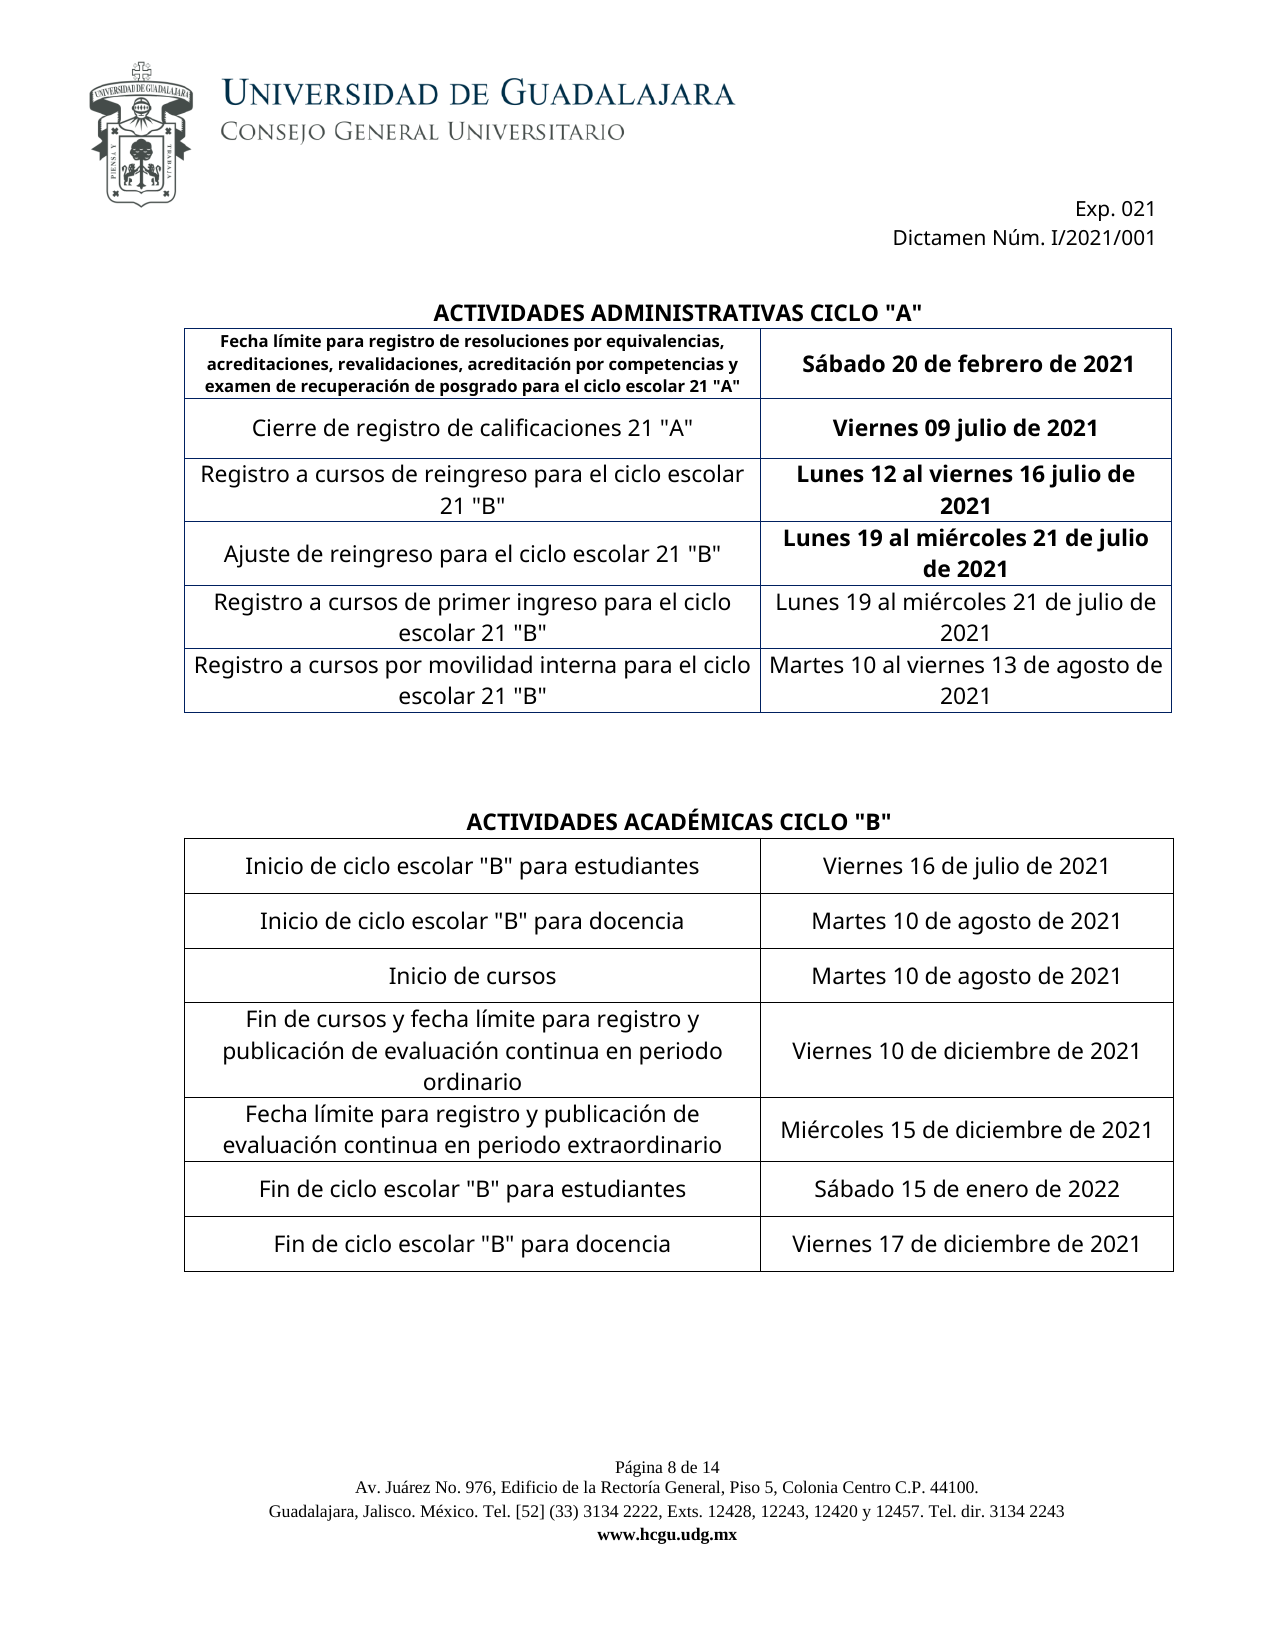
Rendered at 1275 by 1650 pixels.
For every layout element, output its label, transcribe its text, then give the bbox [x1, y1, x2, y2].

table_cell Lunes 12 al viernes 16 julio de 2021 [761, 459, 1171, 521]
table_cell Lunes 19 al miércoles 21 de julio de 2021 [761, 522, 1171, 584]
table_cell Viernes 16 de julio de 2021 [761, 839, 1173, 892]
table_cell Fin de ciclo escolar "B" para docencia [185, 1217, 760, 1271]
table_cell Viernes 17 de diciembre de 2021 [761, 1217, 1173, 1271]
table_cell Sábado 15 de enero de 2022 [761, 1162, 1173, 1216]
table_cell Martes 10 de agosto de 2021 [761, 949, 1173, 1002]
table_cell Ajuste de reingreso para el ciclo escolar 21 "B" [185, 522, 760, 584]
table_cell Miércoles 15 de diciembre de 2021 [761, 1098, 1173, 1161]
table_cell Viernes 09 julio de 2021 [761, 399, 1171, 457]
table_cell Martes 10 al viernes 13 de agosto de 2021 [761, 649, 1171, 712]
table_cell Fecha límite para registro de resoluciones por equivalencias, acreditaciones, revalidaciones, acreditación por competencias y examen de recuperación de posgrado para el ciclo escolar 21 "A" [185, 329, 760, 397]
table_cell Registro a cursos por movilidad interna para el ciclo escolar 21 "B" [185, 649, 760, 712]
picture [1, 1, 1274, 268]
table_cell Inicio de ciclo escolar "B" para estudiantes [185, 839, 760, 892]
table_cell Cierre de registro de calificaciones 21 "A" [185, 399, 760, 457]
table_cell Fecha límite para registro y publicación de evaluación continua en periodo extraordinario [185, 1098, 760, 1161]
table_cell Fin de ciclo escolar "B" para estudiantes [185, 1162, 760, 1216]
table_cell Registro a cursos de primer ingreso para el ciclo escolar 21 "B" [185, 586, 760, 648]
table_cell Martes 10 de agosto de 2021 [761, 894, 1173, 947]
table_cell Inicio de ciclo escolar "B" para docencia [185, 894, 760, 947]
table_cell ACTIVIDADES ACADÉMICAS CICLO "B" [185, 712, 1174, 838]
table_cell Lunes 19 al miércoles 21 de julio de 2021 [761, 586, 1171, 648]
table_cell Sábado 20 de febrero de 2021 [761, 329, 1171, 397]
table_cell Registro a cursos de reingreso para el ciclo escolar 21 "B" [185, 459, 760, 521]
table_header ACTIVIDADES ADMINISTRATIVAS CICLO "A" [185, 266, 1171, 328]
table_cell Inicio de cursos [185, 949, 760, 1002]
table_cell Fin de cursos y fecha límite para registro y publicación de evaluación continua en periodo ordinario [185, 1003, 760, 1097]
table_cell Viernes 10 de diciembre de 2021 [761, 1003, 1173, 1097]
